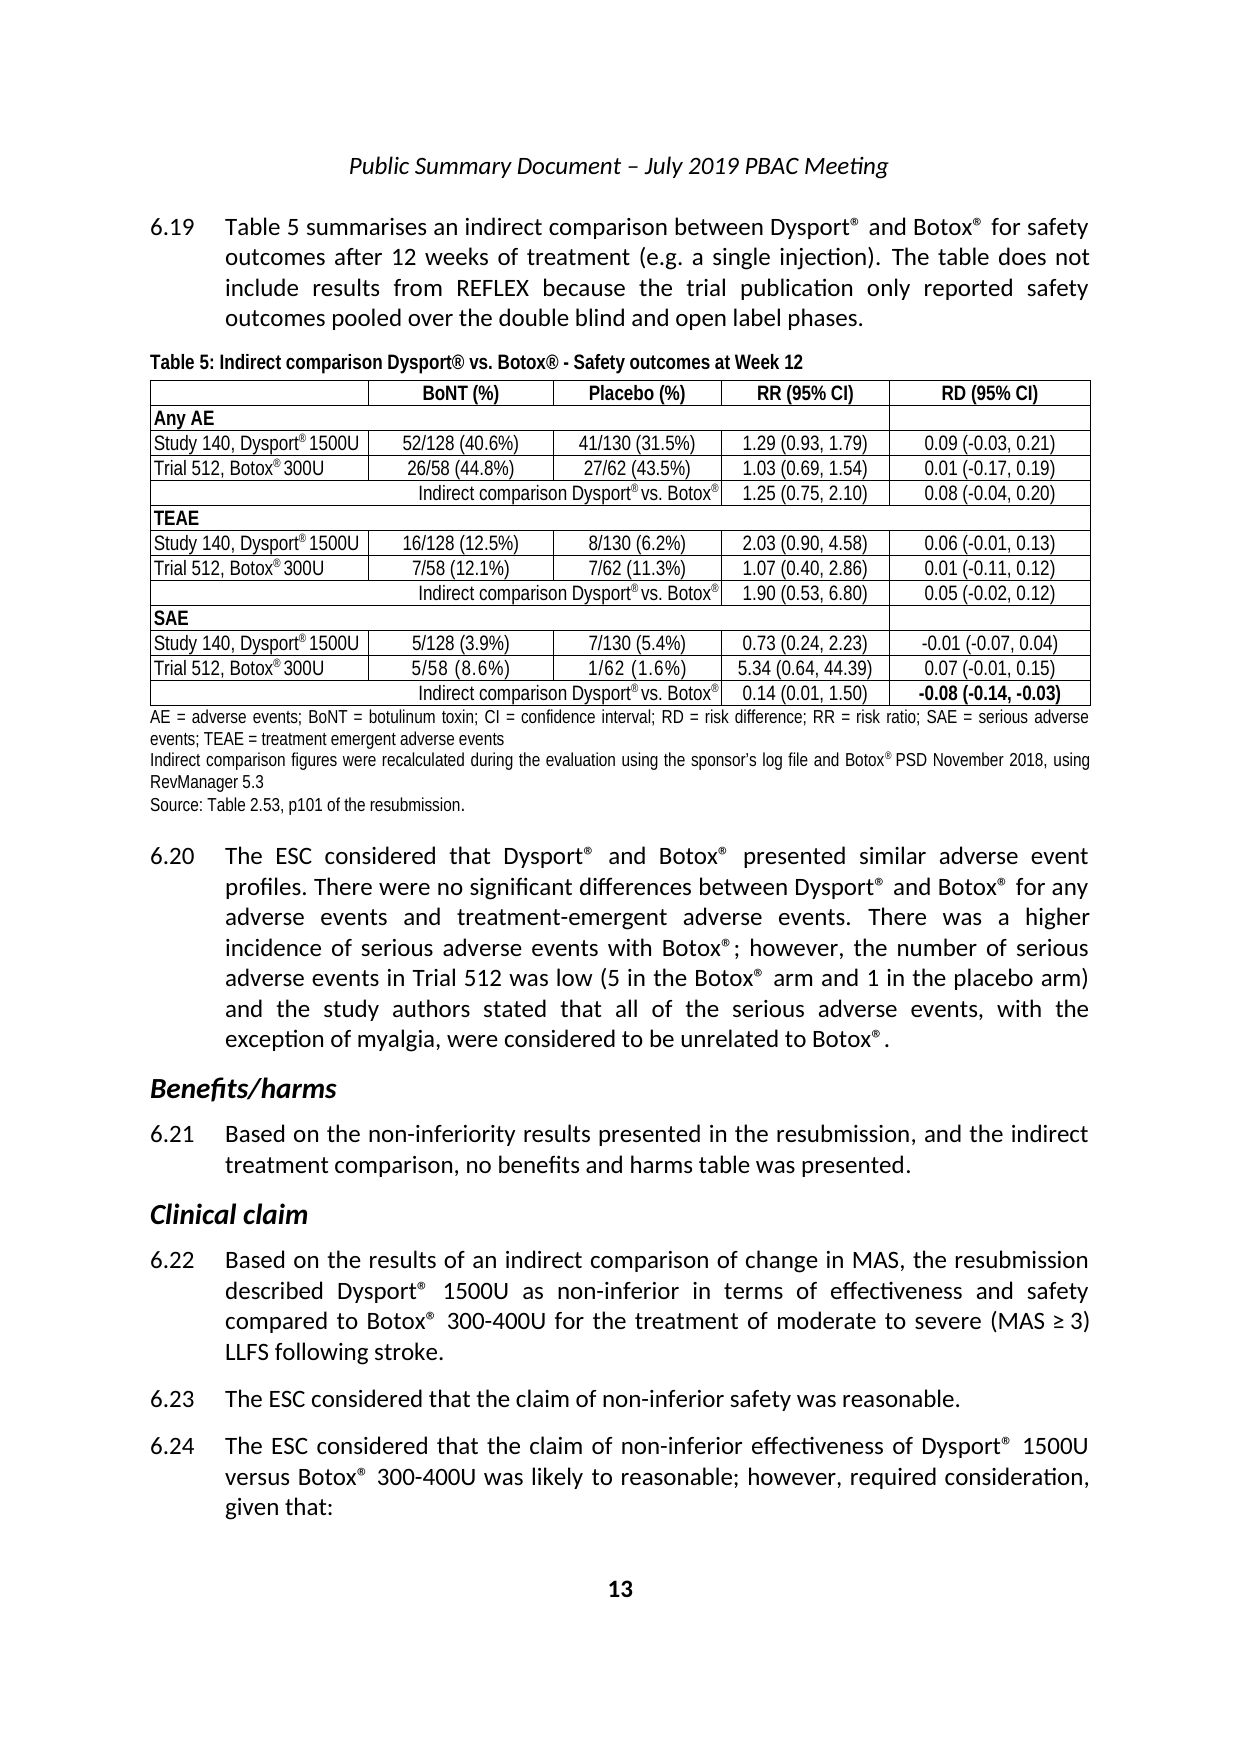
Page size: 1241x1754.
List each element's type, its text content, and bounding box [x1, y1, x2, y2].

table_cell Study 140, Dysport® 1500U [151, 431, 368, 455]
table_cell 5/128 (3.9%) [369, 631, 553, 655]
table_cell 16/128 (12.5%) [369, 531, 553, 555]
list The ESC considered that Dysport® and Botox® presented similar adverse event profiles. There were no significant differences between Dysport® and Botox® for any adverse events and treatment-emergent adverse events. There was a higher incidence of serious adverse events with Botox®; however, the number of serious adverse events in Trial 512 was low (5 in the Botox® arm and 1 in the placebo arm) and the study authors stated that all of the serious adverse events, with the exception of myalgia, were considered to be unrelated to Botox®. [150, 840, 1090, 1054]
table_cell Study 140, Dysport® 1500U [151, 631, 368, 655]
table_cell 5.34 (0.64, 44.39) [722, 656, 889, 680]
table_cell 0.14 (0.01, 1.50) [722, 681, 889, 705]
table_cell 1.07 (0.40, 2.86) [722, 556, 889, 580]
table_header [151, 381, 368, 405]
table_cell Indirect comparison Dysport® vs. Botox® [151, 681, 721, 705]
list Based on the results of an indirect comparison of change in MAS, the resubmission described Dysport® 1500U as non-inferior in terms of effectiveness and safety compared to Botox® 300-400U for the treatment of moderate to severe (MAS ≥ 3) LLFS following stroke. [150, 1244, 1090, 1367]
table_cell 0.08 (-0.04, 0.20) [890, 481, 1090, 505]
table_cell Indirect comparison Dysport® vs. Botox® [151, 481, 721, 505]
table_cell 1/62 (1.6%) [554, 656, 721, 680]
text Clinical claim [150, 1196, 1090, 1232]
table_cell 27/62 (43.5%) [554, 456, 721, 480]
table_cell 1.29 (0.93, 1.79) [722, 431, 889, 455]
table_cell Trial 512, Botox® 300U [151, 456, 368, 480]
table_cell 1.90 (0.53, 6.80) [722, 581, 889, 605]
table_cell Trial 512, Botox® 300U [151, 556, 368, 580]
table_cell Trial 512, Botox® 300U [151, 656, 368, 680]
subtitle Table 5: Indirect comparison Dysport® vs. Botox® - Safety outcomes at Week 12 [150, 350, 1090, 374]
table_cell -0.08 (-0.14, -0.03) [890, 681, 1090, 705]
table_cell 7/130 (5.4%) [554, 631, 721, 655]
table_cell 0.01 (-0.17, 0.19) [890, 456, 1090, 480]
table_cell 0.01 (-0.11, 0.12) [890, 556, 1090, 580]
text Indirect comparison figures were recalculated during the evaluation using the sponsor’s log file and Botox® PSD November 2018, using RevManager 5.3 [150, 749, 1090, 792]
table_header Placebo (%) [554, 381, 721, 405]
table_cell Study 140, Dysport® 1500U [151, 531, 368, 555]
table_header RR (95% CI) [722, 381, 889, 405]
table_cell 7/58 (12.1%) [369, 556, 553, 580]
table_cell Indirect comparison Dysport® vs. Botox® [151, 581, 721, 605]
text Source: Table 2.53, p101 of the resubmission. [150, 792, 1090, 816]
table_cell [890, 406, 1090, 430]
table_cell 7/62 (11.3%) [554, 556, 721, 580]
table_cell 0.07 (-0.01, 0.15) [890, 656, 1090, 680]
table_cell 0.06 (-0.01, 0.13) [890, 531, 1090, 555]
table_cell Any AE [151, 406, 889, 430]
table_cell 5/58 (8.6%) [369, 656, 553, 680]
table_cell 0.09 (-0.03, 0.21) [890, 431, 1090, 455]
text AE = adverse events; BoNT = botulinum toxin; CI = confidence interval; RD = risk difference; RR = risk ratio; SAE = serious adverse events; TEAE = treatment emergent adverse events [150, 706, 1090, 749]
table_cell 1.03 (0.69, 1.54) [722, 456, 889, 480]
table_cell 26/58 (44.8%) [369, 456, 553, 480]
table_cell [890, 606, 1090, 630]
table_cell -0.01 (-0.07, 0.04) [890, 631, 1090, 655]
table_cell 52/128 (40.6%) [369, 431, 553, 455]
list The ESC considered that the claim of non-inferior safety was reasonable. [150, 1383, 1090, 1414]
table_cell 0.05 (-0.02, 0.12) [890, 581, 1090, 605]
list Based on the non-inferiority results presented in the resubmission, and the indirect treatment comparison, no benefits and harms table was presented. [150, 1119, 1090, 1180]
table_cell SAE [151, 606, 889, 630]
list The ESC considered that the claim of non-inferior effectiveness of Dysport® 1500U versus Botox® 300-400U was likely to reasonable; however, required consideration, given that: [150, 1430, 1090, 1522]
table_cell TEAE [151, 506, 1090, 530]
table_header RD (95% CI) [890, 381, 1090, 405]
text Benefits/harms [150, 1071, 1090, 1106]
table_cell 2.03 (0.90, 4.58) [722, 531, 889, 555]
table_cell 0.73 (0.24, 2.23) [722, 631, 889, 655]
table_cell 8/130 (6.2%) [554, 531, 721, 555]
list Table 5 summarises an indirect comparison between Dysport® and Botox® for safety outcomes after 12 weeks of treatment (e.g. a single injection). The table does not include results from REFLEX because the trial publication only reported safety outcomes pooled over the double blind and open label phases. [150, 211, 1090, 333]
table_cell 1.25 (0.75, 2.10) [722, 481, 889, 505]
table_cell 41/130 (31.5%) [554, 431, 721, 455]
table_header BoNT (%) [369, 381, 553, 405]
